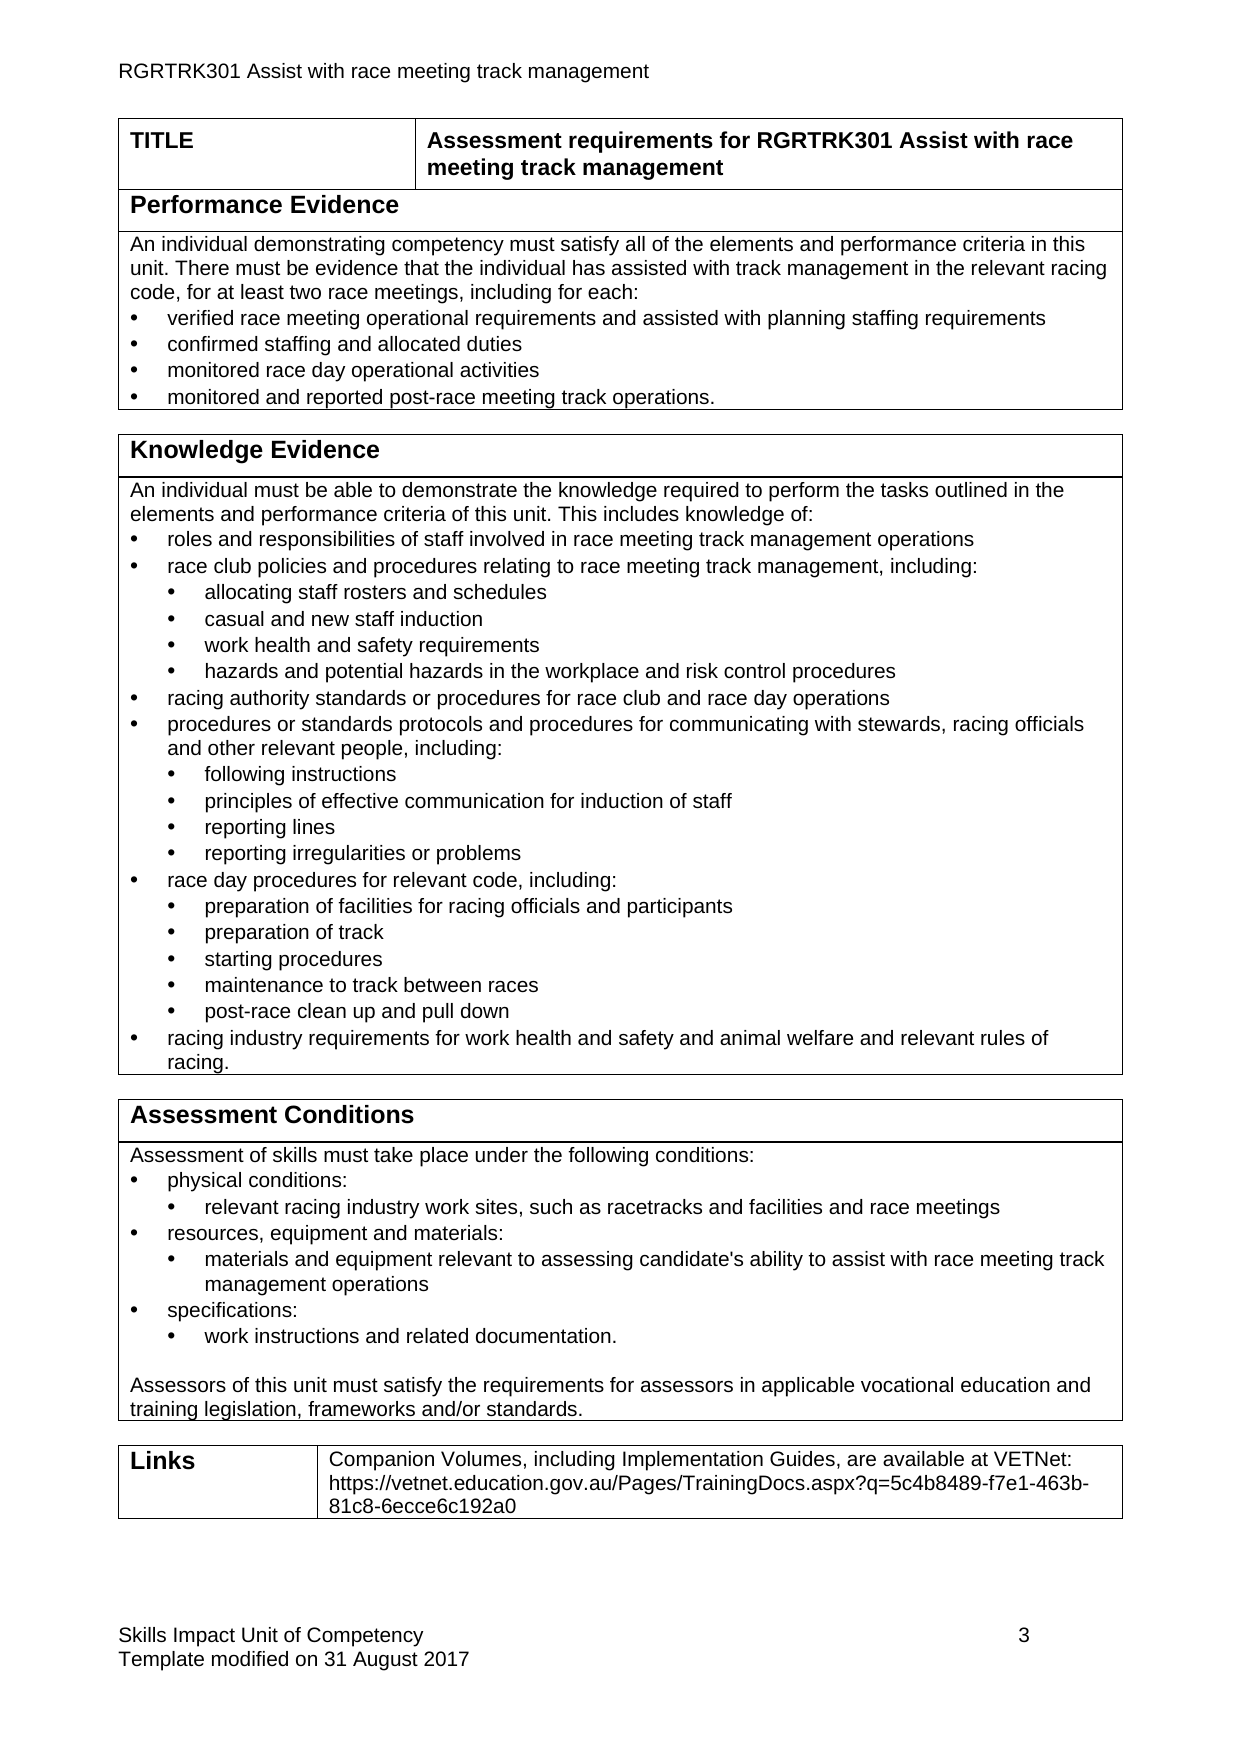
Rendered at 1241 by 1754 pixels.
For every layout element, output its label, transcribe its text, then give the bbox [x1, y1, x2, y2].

table_cell Performance Evidence [119, 190, 1122, 231]
table_cell An individual demonstrating competency must satisfy all of the elements and performance criteria in this unit. There must be evidence that the individual has assisted with track management in the relevant racing code, for at least two race meetings, including for each: verified race meeting operational requirements and assisted with planning staffing requirements confirmed staffing and allocated duties monitored race day operational activities monitored and reported post-race meeting track operations. [119, 232, 1122, 409]
table_header TITLE [119, 119, 415, 188]
table_cell Assessment of skills must take place under the following conditions: physical conditions: relevant racing industry work sites, such as racetracks and facilities and race meetings resources, equipment and materials: materials and equipment relevant to assessing candidate's ability to assist with race meeting track management operations specifications: work instructions and related documentation. Assessors of this unit must satisfy the requirements for assessors in applicable vocational education and training legislation, frameworks and/or standards. [119, 1143, 1122, 1420]
table_header Links [119, 1446, 317, 1518]
table_header Companion Volumes, including Implementation Guides, are available at VETNet: https://vetnet.education.gov.au/Pages/TrainingDocs.aspx?q=5c4b8489-f7e1-463b-81c8-6ecce6c192a0 [318, 1446, 1122, 1518]
table_cell An individual must be able to demonstrate the knowledge required to perform the tasks outlined in the elements and performance criteria of this unit. This includes knowledge of: roles and responsibilities of staff involved in race meeting track management operations race club policies and procedures relating to race meeting track management, including: allocating staff rosters and schedules casual and new staff induction work health and safety requirements hazards and potential hazards in the workplace and risk control procedures racing authority standards or procedures for race club and race day operations procedures or standards protocols and procedures for communicating with stewards, racing officials and other relevant people, including: following instructions principles of effective communication for induction of staff reporting lines reporting irregularities or problems race day procedures for relevant code, including: preparation of facilities for racing officials and participants preparation of track starting procedures maintenance to track between races post-race clean up and pull down racing industry requirements for work health and safety and animal welfare and relevant rules of racing. [119, 478, 1122, 1074]
table_header Knowledge Evidence [119, 435, 1122, 476]
table_header Assessment requirements for RGRTRK301 Assist with race meeting track management [416, 119, 1122, 188]
table_header Assessment Conditions [119, 1100, 1122, 1141]
